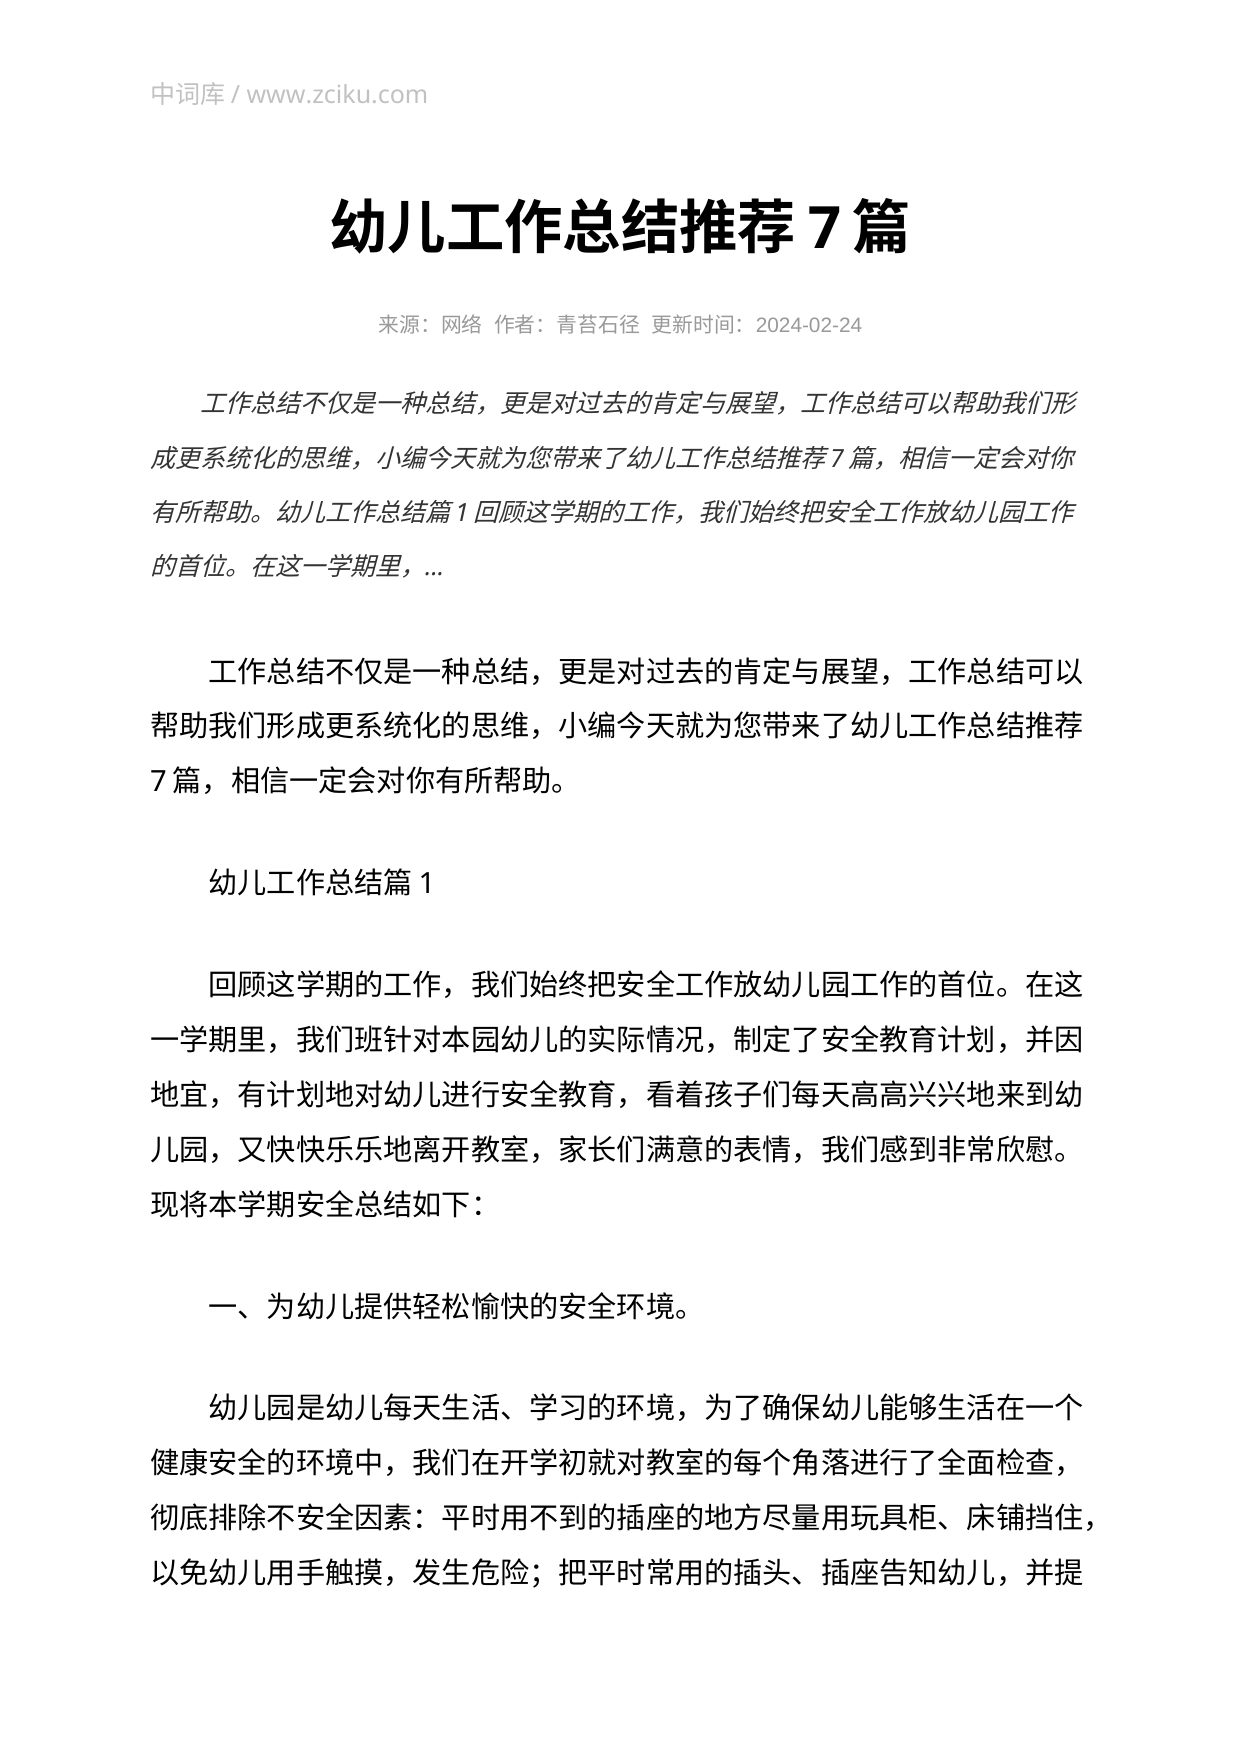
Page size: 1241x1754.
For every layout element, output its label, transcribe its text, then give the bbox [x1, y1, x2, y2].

subtitle 幼儿工作总结推荐7篇 [150, 181, 1090, 266]
text 一、为幼儿提供轻松愉快的安全环境。 [150, 1283, 1090, 1326]
text 工作总结不仅是一种总结，更是对过去的肯定与展望，工作总结可以帮助我们形成更系统化的思维，小编今天就为您带来了幼儿工作总结推荐7篇，相信一定会对你有所帮助。幼儿工作总结篇1回顾这学期的工作，我们始终把安全工作放幼儿园工作的首位。在这一学期里，... [150, 384, 1090, 583]
text 幼儿工作总结篇1 [150, 860, 1090, 902]
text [150, 1385, 1090, 1592]
text 回顾这学期的工作，我们始终把安全工作放幼儿园工作的首位。在这一学期里，我们班针对本园幼儿的实际情况，制定了安全教育计划，并因地宜，有计划地对幼儿进行安全教育，看着孩子们每天高高兴兴地来到幼儿园，又快快乐乐地离开教室，家长们满意的表情，我们感到非常欣慰。现将本学期安全总结如下： [150, 962, 1090, 1224]
text 工作总结不仅是一种总结，更是对过去的肯定与展望，工作总结可以帮助我们形成更系统化的思维，小编今天就为您带来了幼儿工作总结推荐7篇，相信一定会对你有所帮助。 [150, 648, 1090, 800]
text 来源：网络 作者：青苔石径 更新时间：2024-02-24 [150, 313, 1090, 337]
